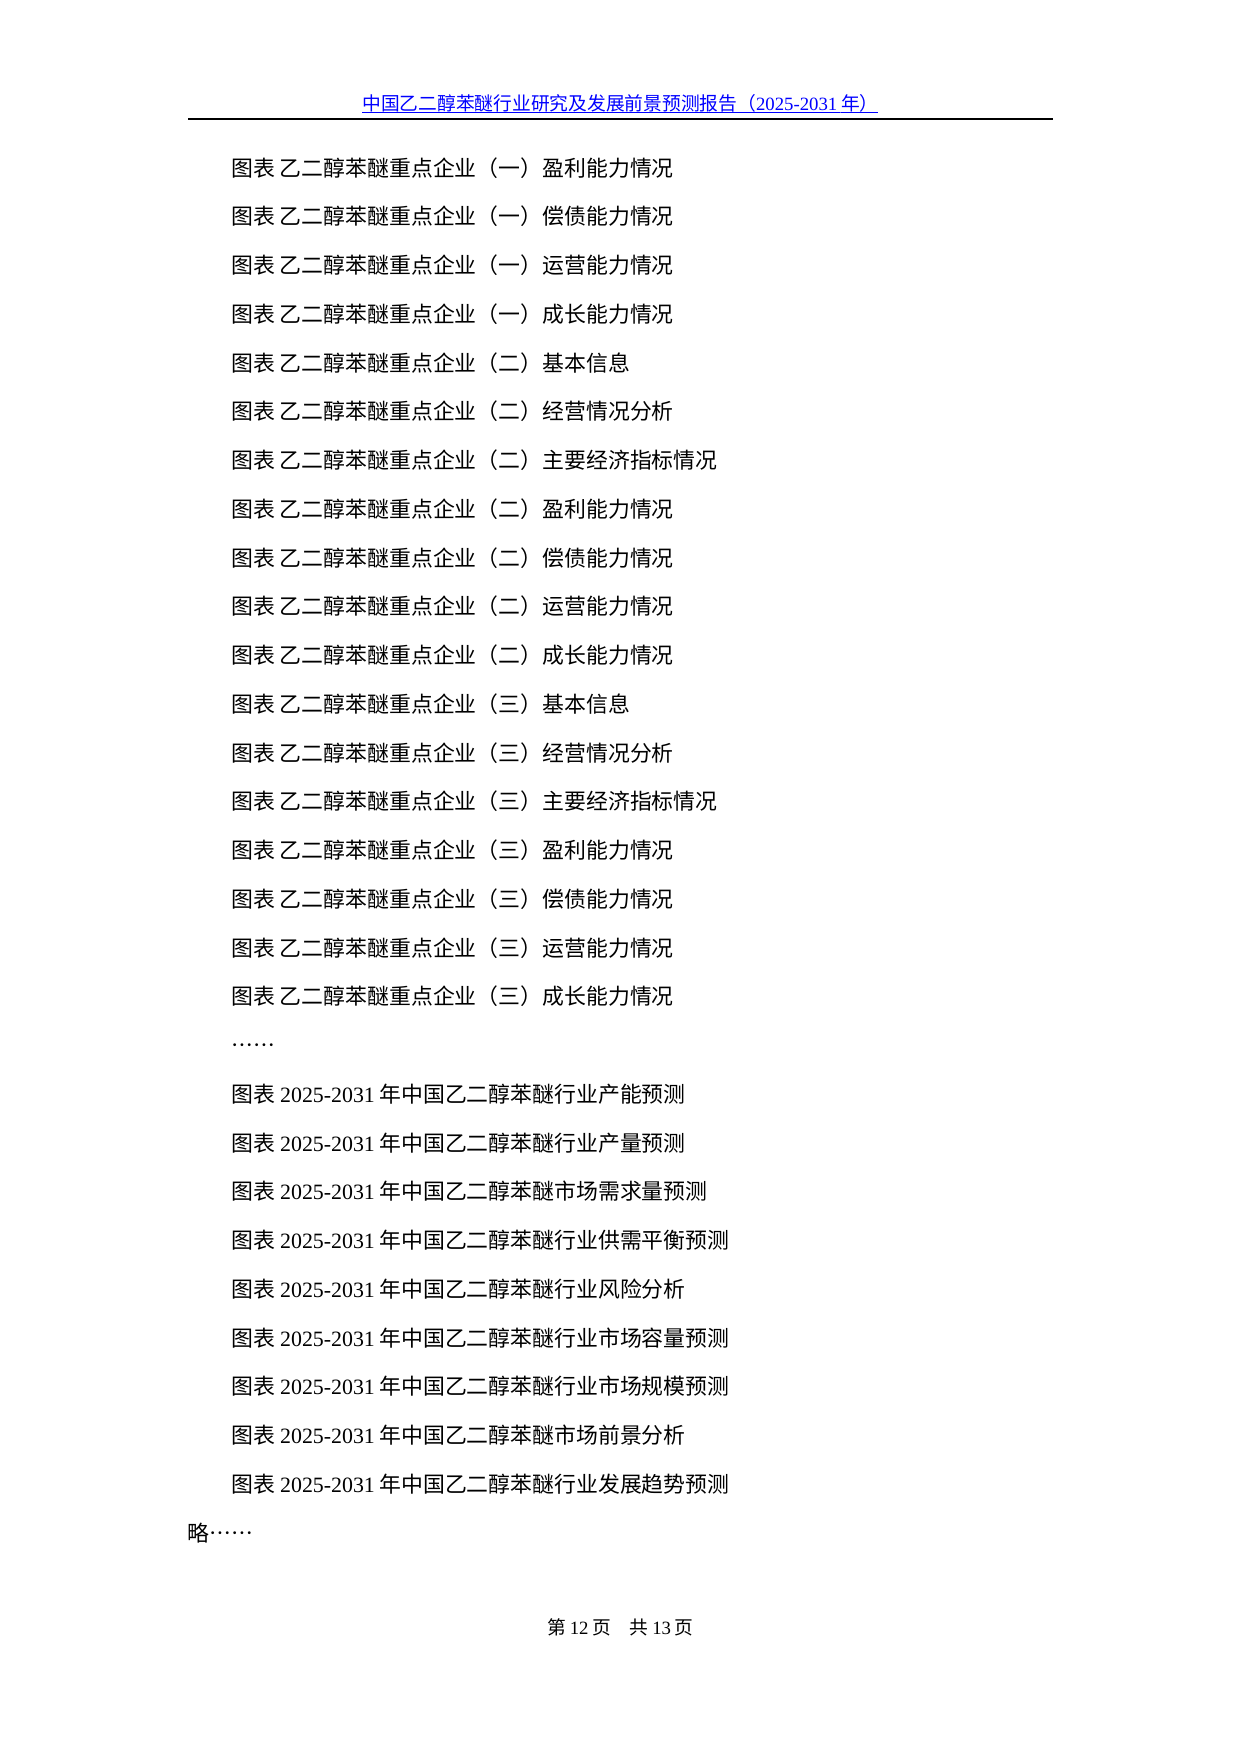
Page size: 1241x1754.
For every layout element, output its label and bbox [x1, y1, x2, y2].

text [187, 150, 1053, 1548]
